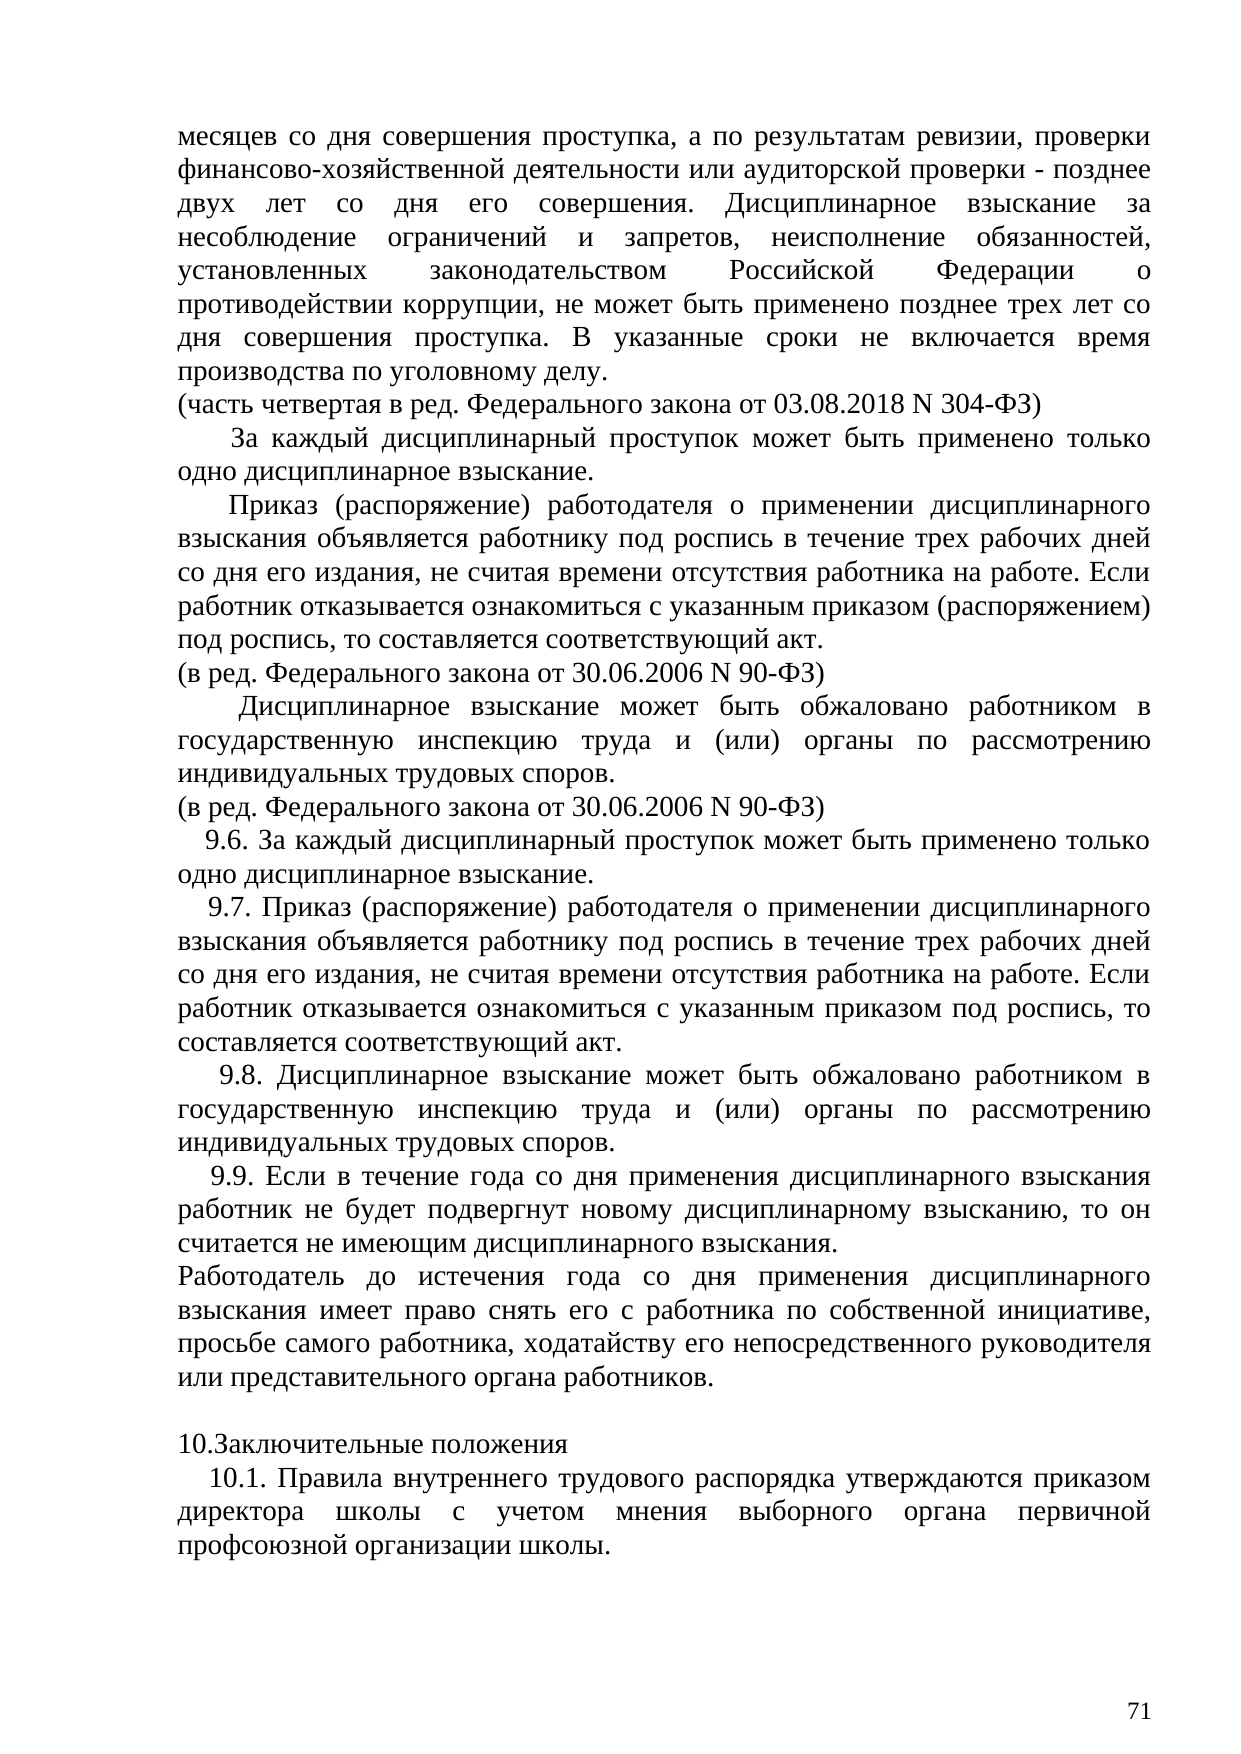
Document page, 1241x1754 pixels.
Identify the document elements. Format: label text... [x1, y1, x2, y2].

text Приказ (распоряжение) работодателя о применении дисциплинарного взыскания объявляется работнику под роспись в течение трех рабочих дней со дня его издания, не считая времени отсутствия работника на работе. Если работник отказывается ознакомиться с указанным приказом (распоряжением) под роспись, то составляется соответствующий акт. [177, 487, 1152, 655]
text (в ред. Федерального закона от 30.06.2006 N 90-ФЗ) [177, 789, 1152, 822]
text Работодатель до истечения года со дня применения дисциплинарного взыскания имеет право снять его с работника по собственной инициативе, просьбе самого работника, ходатайству его непосредственного руководителя или представительного органа работников. [177, 1258, 1152, 1393]
text (в ред. Федерального закона от 30.06.2006 N 90-ФЗ) [177, 655, 1152, 688]
text 9.6. За каждый дисциплинарный проступок может быть применено только одно дисциплинарное взыскание. [177, 822, 1152, 889]
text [177, 118, 1152, 386]
text 9.7. Приказ (распоряжение) работодателя о применении дисциплинарного взыскания объявляется работнику под роспись в течение трех рабочих дней со дня его издания, не считая времени отсутствия работника на работе. Если работник отказывается ознакомиться с указанным приказом под роспись, то составляется соответствующий акт. [177, 889, 1152, 1057]
text За каждый дисциплинарный проступок может быть применено только одно дисциплинарное взыскание. [177, 420, 1152, 487]
text 9.9. Если в течение года со дня применения дисциплинарного взыскания работник не будет подвергнут новому дисциплинарному взысканию, то он считается не имеющим дисциплинарного взыскания. [177, 1158, 1152, 1258]
text (часть четвертая в ред. Федерального закона от 03.08.2018 N 304-ФЗ) [177, 386, 1152, 420]
text 10.Заключительные положения [177, 1426, 1152, 1460]
text 10.1. Правила внутреннего трудового распорядка утверждаются приказом директора школы с учетом мнения выборного органа первичной профсоюзной организации школы. [177, 1460, 1152, 1560]
text Дисциплинарное взыскание может быть обжаловано работником в государственную инспекцию труда и (или) органы по рассмотрению индивидуальных трудовых споров. [177, 688, 1152, 789]
text 9.8. Дисциплинарное взыскание может быть обжаловано работником в государственную инспекцию труда и (или) органы по рассмотрению индивидуальных трудовых споров. [177, 1057, 1152, 1158]
